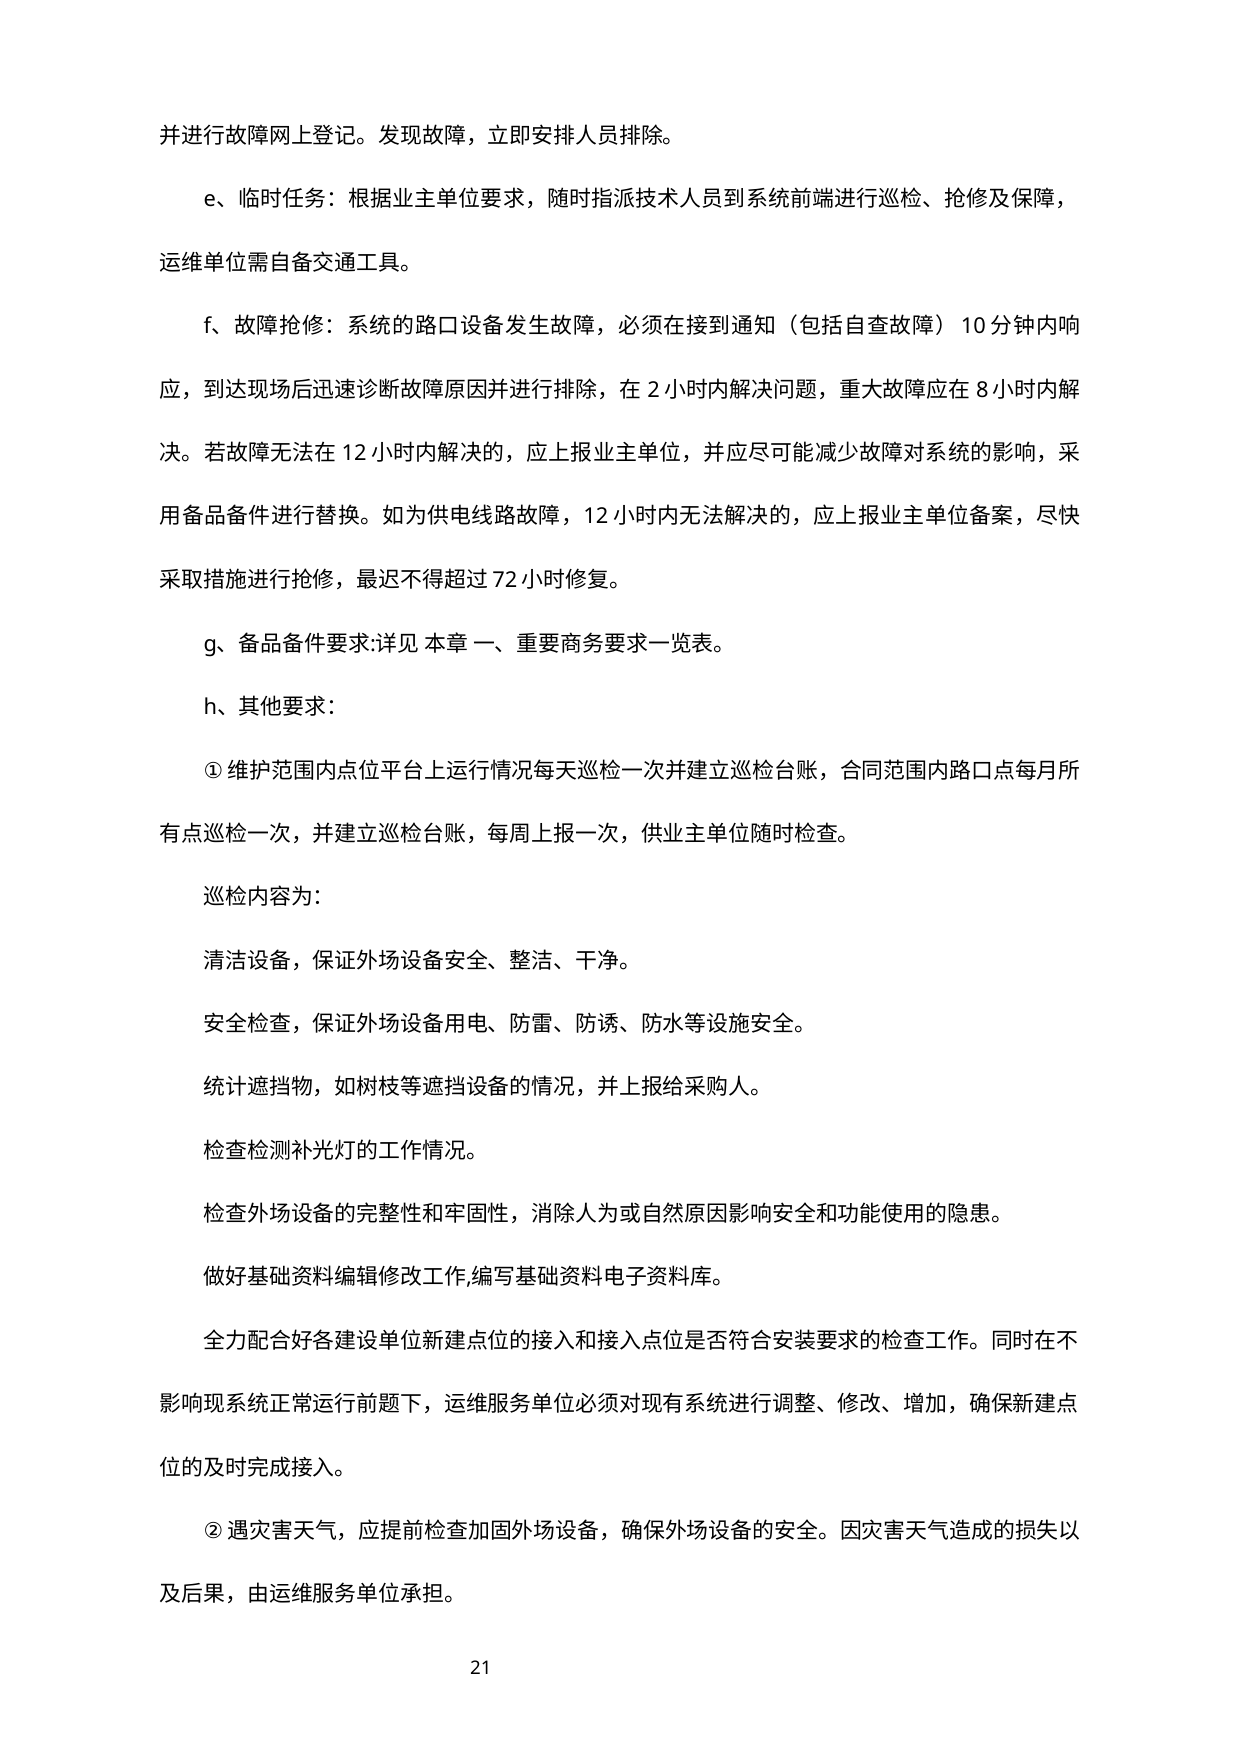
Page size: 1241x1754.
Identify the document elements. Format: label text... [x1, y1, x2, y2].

list f、故障抢修：系统的路口设备发生故障，必须在接到通知（包括自查故障）10分钟内响应，到达现场后迅速诊断故障原因并进行排除，在2小时内解决问题，重大故障应在8小时内解决。若故障无法在12小时内解决的，应上报业主单位，并应尽可能减少故障对系统的影响，采用备品备件进行替换。如为供电线路故障，12小时内无法解决的，应上报业主单位备案，尽快采取措施进行抢修，最迟不得超过72小时修复。 [159, 308, 1081, 594]
list 检查外场设备的完整性和牢固性，消除人为或自然原因影响安全和功能使用的隐患。 [159, 1196, 1081, 1228]
list 清洁设备，保证外场设备安全、整洁、干净。 [159, 943, 1081, 974]
list 全力配合好各建设单位新建点位的接入和接入点位是否符合安装要求的检查工作。同时在不影响现系统正常运行前题下，运维服务单位必须对现有系统进行调整、修改、增加，确保新建点位的及时完成接入。 [159, 1323, 1081, 1481]
list e、临时任务：根据业主单位要求，随时指派技术人员到系统前端进行巡检、抢修及保障，运维单位需自备交通工具。 [159, 181, 1081, 277]
list 做好基础资料编辑修改工作,编写基础资料电子资料库。 [159, 1259, 1081, 1291]
list 检查检测补光灯的工作情况。 [159, 1133, 1081, 1164]
list g、备品备件要求:详见 本章 一、重要商务要求一览表。 [159, 626, 1081, 657]
list h、其他要求： [159, 689, 1081, 721]
list ②遇灾害天气，应提前检查加固外场设备，确保外场设备的安全。因灾害天气造成的损失以及后果，由运维服务单位承担。 [159, 1513, 1081, 1608]
list ①维护范围内点位平台上运行情况每天巡检一次并建立巡检台账，合同范围内路口点每月所有点巡检一次，并建立巡检台账，每周上报一次，供业主单位随时检查。 [159, 753, 1081, 848]
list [159, 118, 1081, 150]
list 巡检内容为： [159, 879, 1081, 911]
list 统计遮挡物，如树枝等遮挡设备的情况，并上报给采购人。 [159, 1069, 1081, 1101]
list 安全检查，保证外场设备用电、防雷、防诱、防水等设施安全。 [159, 1006, 1081, 1038]
